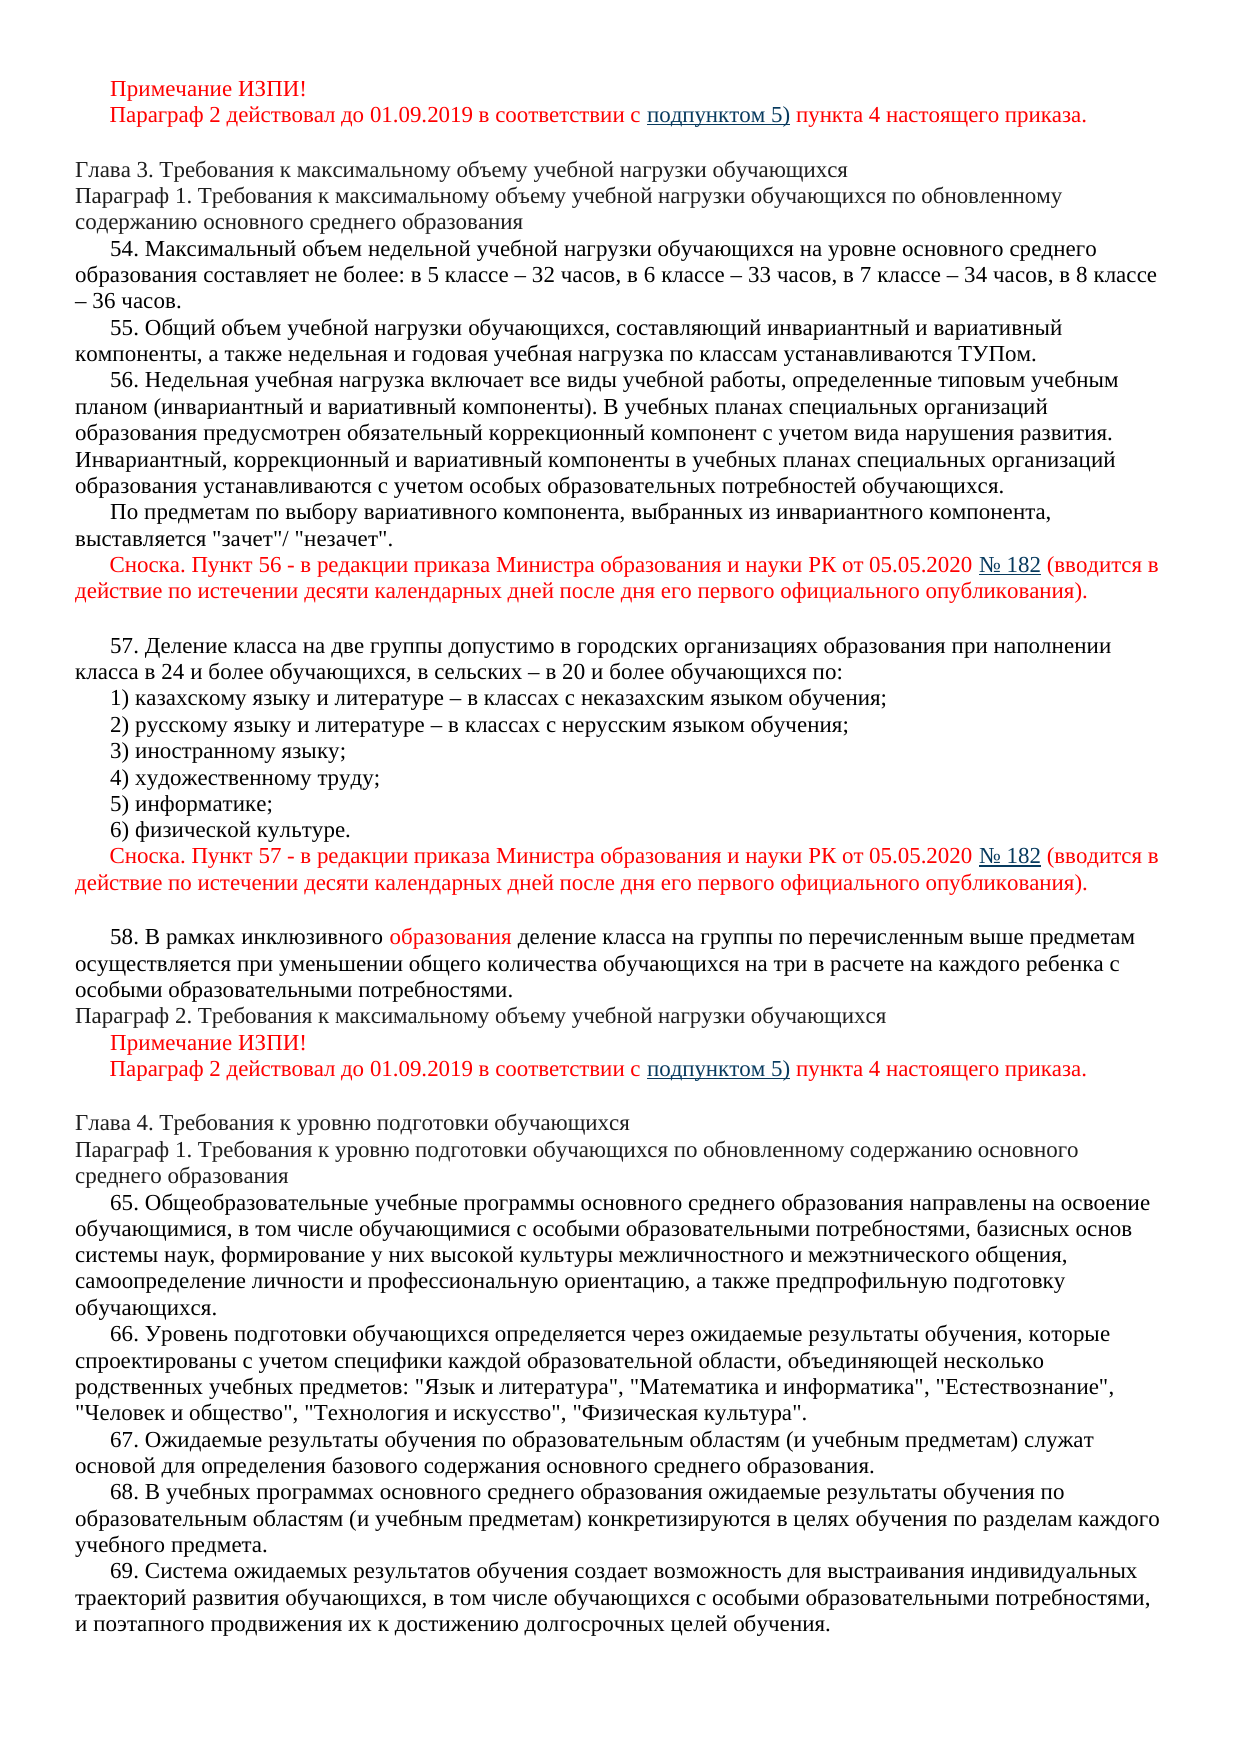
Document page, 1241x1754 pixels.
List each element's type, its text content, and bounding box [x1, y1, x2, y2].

text 67. Ожидаемые результаты обучения по образовательным областям (и учебным предметам) служат основой для определения базового содержания основного среднего образования. [75, 1426, 1165, 1478]
text Параграф 2 действовал до 01.09.2019 в соответствии с подпунктом 5) пункта 4 настоящего приказа. [75, 101, 1165, 156]
text Глава 3. Требования к максимальному объему учебной нагрузки обучающихся [75, 156, 1165, 182]
text Глава 4. Требования к уровню подготовки обучающихся [75, 1109, 1165, 1136]
text Сноска. Пункт 56 - в редакции приказа Министра образования и науки РК от 05.05.2020 № 182 (вводится в действие по истечении десяти календарных дней после дня его первого официального опубликования). [75, 551, 1165, 632]
text Примечание ИЗПИ! [75, 1029, 1165, 1055]
text 54. Максимальный объем недельной учебной нагрузки обучающихся на уровне основного среднего образования составляет не более: в 5 классе – 32 часов, в 6 классе – 33 часов, в 7 классе – 34 часов, в 8 классе – 36 часов. [75, 235, 1165, 314]
text 56. Недельная учебная нагрузка включает все виды учебной работы, определенные типовым учебным планом (инвариантный и вариативный компоненты). В учебных планах специальных организаций образования предусмотрен обязательный коррекционный компонент с учетом вида нарушения развития. Инвариантный, коррекционный и вариативный компоненты в учебных планах специальных организаций образования устанавливаются с учетом особых образовательных потребностей обучающихся. [75, 367, 1165, 498]
text 3) иностранному языку; [75, 737, 1165, 763]
text 65. Общеобразовательные учебные программы основного среднего образования направлены на освоение обучающимися, в том числе обучающимися с особыми образовательными потребностями, базисных основ системы наук, формирование у них высокой культуры межличностного и межэтнического общения, самоопределение личности и профессиональную ориентацию, а также предпрофильную подготовку обучающихся. [75, 1188, 1165, 1320]
text 2) русскому языку и литературе – в классах с нерусским языком обучения; [75, 711, 1165, 737]
text По предметам по выбору вариативного компонента, выбранных из инвариантного компонента, выставляется "зачет"/ "незачет". [75, 498, 1165, 551]
text 5) информатике; [75, 790, 1165, 816]
text 57. Деление класса на две группы допустимо в городских организациях образования при наполнении класса в 24 и более обучающихся, в сельских – в 20 и более обучающихся по: [75, 632, 1165, 684]
text 4) художественному труду; [75, 763, 1165, 790]
text Сноска. Пункт 57 - в редакции приказа Министра образования и науки РК от 05.05.2020 № 182 (вводится в действие по истечении десяти календарных дней после дня его первого официального опубликования). [75, 843, 1165, 923]
text 55. Общий объем учебной нагрузки обучающихся, составляющий инвариантный и вариативный компоненты, а также недельная и годовая учебная нагрузка по классам устанавливаются ТУПом. [75, 314, 1165, 367]
text Параграф 2 действовал до 01.09.2019 в соответствии с подпунктом 5) пункта 4 настоящего приказа. [75, 1055, 1165, 1109]
text Параграф 1. Требования к максимальному объему учебной нагрузки обучающихся по обновленному содержанию основного среднего образования [75, 182, 1165, 235]
text Параграф 1. Требования к уровню подготовки обучающихся по обновленному содержанию основного среднего образования [75, 1136, 1165, 1188]
text 69. Система ожидаемых результатов обучения создает возможность для выстраивания индивидуальных траекторий развития обучающихся, в том числе обучающихся с особыми образовательными потребностями, и поэтапного продвижения их к достижению долгосрочных целей обучения. [75, 1557, 1165, 1637]
text 6) физической культуре. [75, 816, 1165, 843]
text Параграф 2. Требования к максимальному объему учебной нагрузки обучающихся [75, 1002, 1165, 1029]
text 68. В учебных программах основного среднего образования ожидаемые результаты обучения по образовательным областям (и учебным предметам) конкретизируются в целях обучения по разделам каждого учебного предмета. [75, 1478, 1165, 1557]
text Примечание ИЗПИ! [75, 75, 1165, 101]
text 66. Уровень подготовки обучающихся определяется через ожидаемые результаты обучения, которые спроектированы с учетом специфики каждой образовательной области, объединяющей несколько родственных учебных предметов: "Язык и литература", "Математика и информатика", "Естествознание", "Человек и общество", "Технология и искусство", "Физическая культура". [75, 1320, 1165, 1426]
text 58. В рамках инклюзивного образования деление класса на группы по перечисленным выше предметам осуществляется при уменьшении общего количества обучающихся на три в расчете на каждого ребенка с особыми образовательными потребностями. [75, 923, 1165, 1002]
text 1) казахскому языку и литературе – в классах с неказахским языком обучения; [75, 684, 1165, 711]
